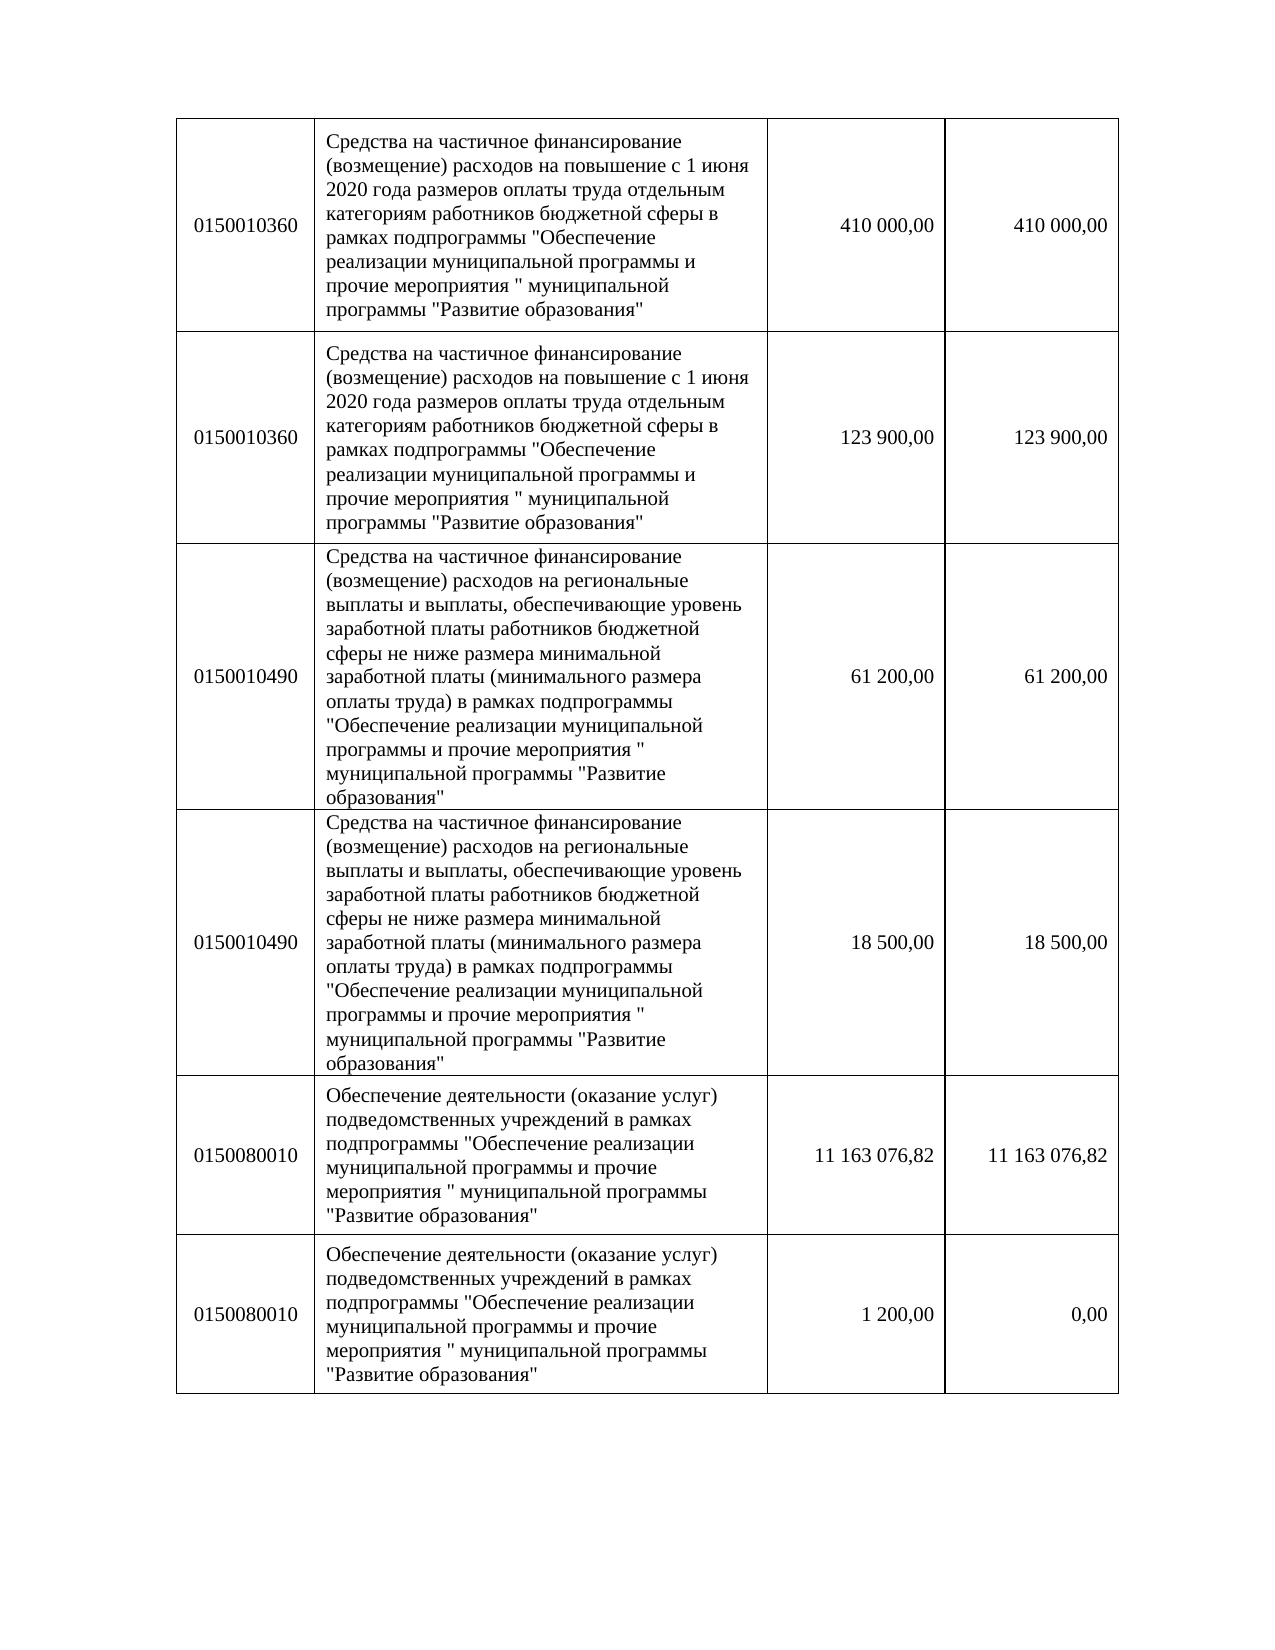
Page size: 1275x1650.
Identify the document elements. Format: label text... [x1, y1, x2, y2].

table_cell 0150010360 [177, 332, 314, 543]
table_cell 123 900,00 [946, 332, 1118, 543]
table_cell Средства на частичное финансирование (возмещение) расходов на региональные выплаты и выплаты, обеспечивающие уровень заработной платы работников бюджетной сферы не ниже размера минимальной заработной платы (минимального размера оплаты труда) в рамках подпрограммы "Обеспечение реализации муниципальной программы и прочие мероприятия " муниципальной программы "Развитие образования" [315, 544, 767, 809]
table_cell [315, 1235, 767, 1393]
table_cell 1 200,00 [768, 1235, 944, 1393]
table_cell 61 200,00 [946, 544, 1118, 809]
table_cell 61 200,00 [768, 544, 944, 809]
table_cell 0150010490 [177, 810, 314, 1074]
table_cell 410 000,00 [768, 119, 944, 331]
table_cell 0150080010 [177, 1076, 314, 1234]
table_cell 0150010490 [177, 544, 314, 809]
table_cell 18 500,00 [768, 810, 944, 1074]
table_cell 11 163 076,82 [768, 1076, 944, 1234]
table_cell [315, 119, 767, 331]
table_cell 410 000,00 [946, 119, 1118, 331]
table_cell 123 900,00 [768, 332, 944, 543]
table_cell 0,00 [946, 1235, 1118, 1393]
table_cell 11 163 076,82 [946, 1076, 1118, 1234]
table_cell 0150010360 [177, 119, 314, 331]
table_cell Средства на частичное финансирование (возмещение) расходов на региональные выплаты и выплаты, обеспечивающие уровень заработной платы работников бюджетной сферы не ниже размера минимальной заработной платы (минимального размера оплаты труда) в рамках подпрограммы "Обеспечение реализации муниципальной программы и прочие мероприятия " муниципальной программы "Развитие образования" [315, 810, 767, 1074]
table_cell 18 500,00 [946, 810, 1118, 1074]
table_cell 0150080010 [177, 1235, 314, 1393]
